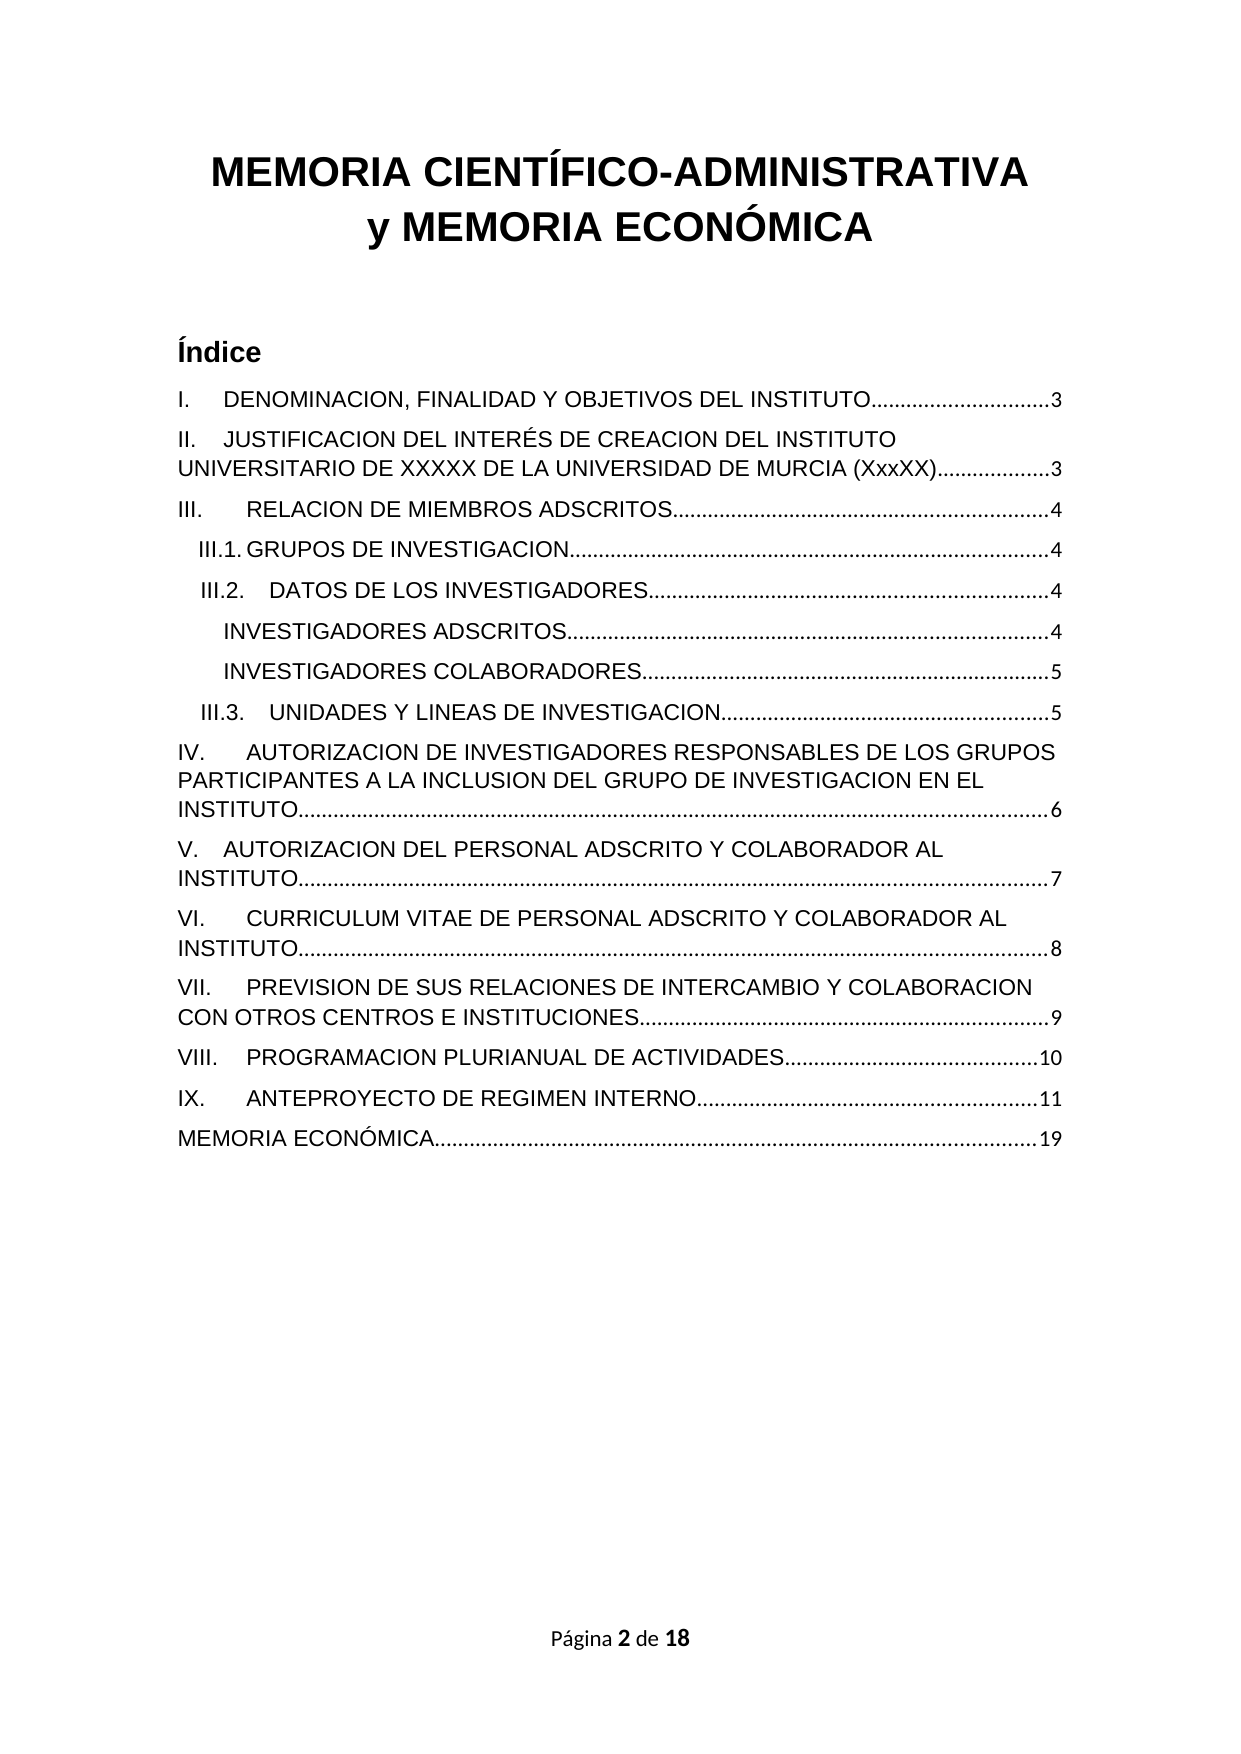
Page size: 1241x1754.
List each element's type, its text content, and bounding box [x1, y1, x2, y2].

text y MEMORIA ECONÓMICA [177, 203, 1063, 251]
text MEMORIA CIENTÍFICO-ADMINISTRATIVA [177, 148, 1063, 196]
